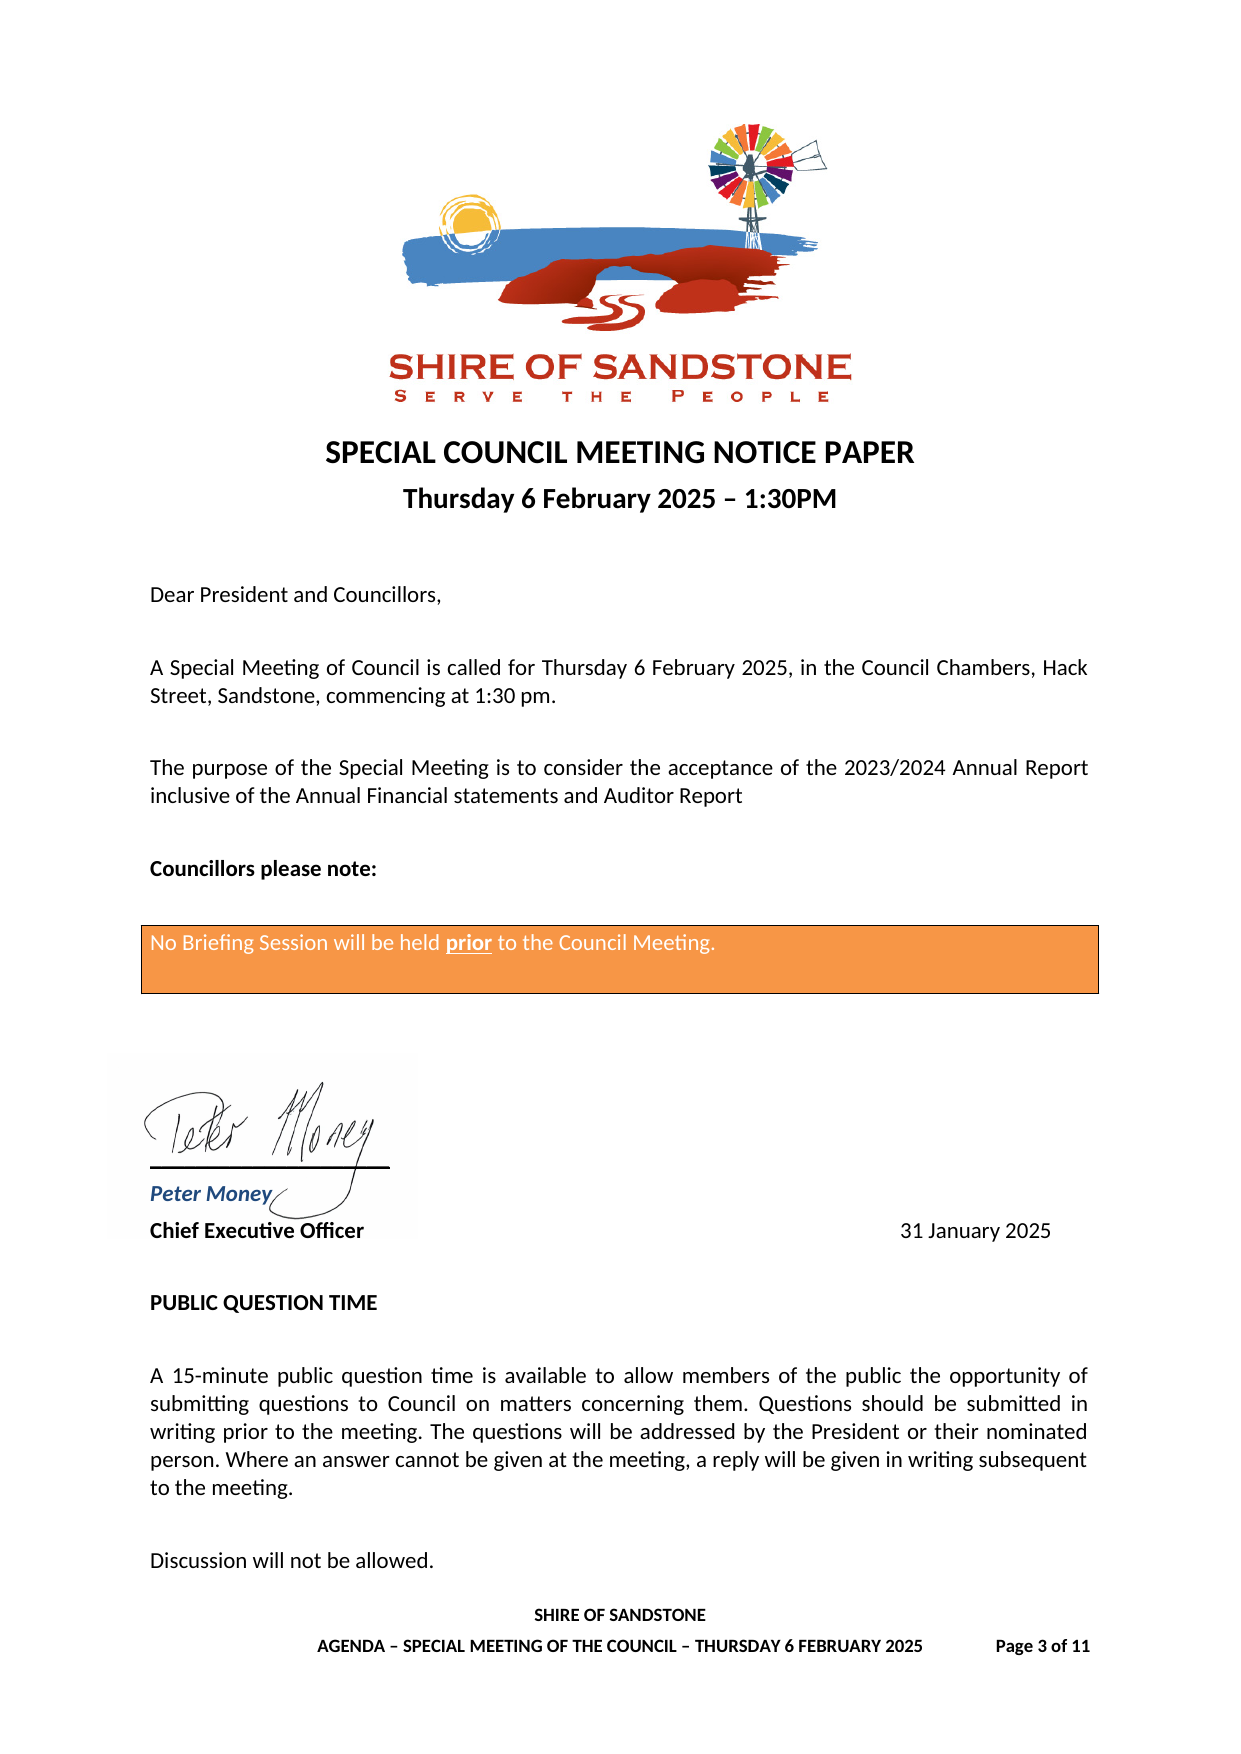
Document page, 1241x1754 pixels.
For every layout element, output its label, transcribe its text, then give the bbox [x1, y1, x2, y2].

text Peter Money [150, 1179, 1090, 1207]
text Councillors please note: [150, 854, 1090, 882]
text Chief Executive Officer 31 January 2025 [150, 1216, 1090, 1244]
picture [387, 124, 853, 406]
text A 15-minute public question time is available to allow members of the public the opportunity of submitting questions to Council on matters concerning them. Questions should be submitted in writing prior to the meeting. The questions will be addressed by the President or their nominated person. Where an answer cannot be given at the meeting, a reply will be given in writing subsequent to the meeting. [150, 1361, 1090, 1501]
text _____________________ [150, 1143, 1090, 1171]
text The purpose of the Special Meeting is to consider the acceptance of the 2023/2024 Annual Report inclusive of the Annual Financial statements and Auditor Report [150, 753, 1090, 809]
text Dear President and Councillors, [150, 580, 1090, 608]
text No Briefing Session will be held prior to the Council Meeting. [142, 926, 1098, 956]
text A Special Meeting of Council is called for Thursday 6 February 2025, in the Council Chambers, Hack Street, Sandstone, commencing at 1:30 pm. [150, 653, 1090, 709]
text PUBLIC QUESTION TIME [150, 1288, 1090, 1316]
text SPECIAL COUNCIL MEETING NOTICE PAPER [150, 431, 1090, 472]
text Discussion will not be allowed. [150, 1546, 1090, 1574]
text Thursday 6 February 2025 – 1:30PM [150, 480, 1090, 516]
